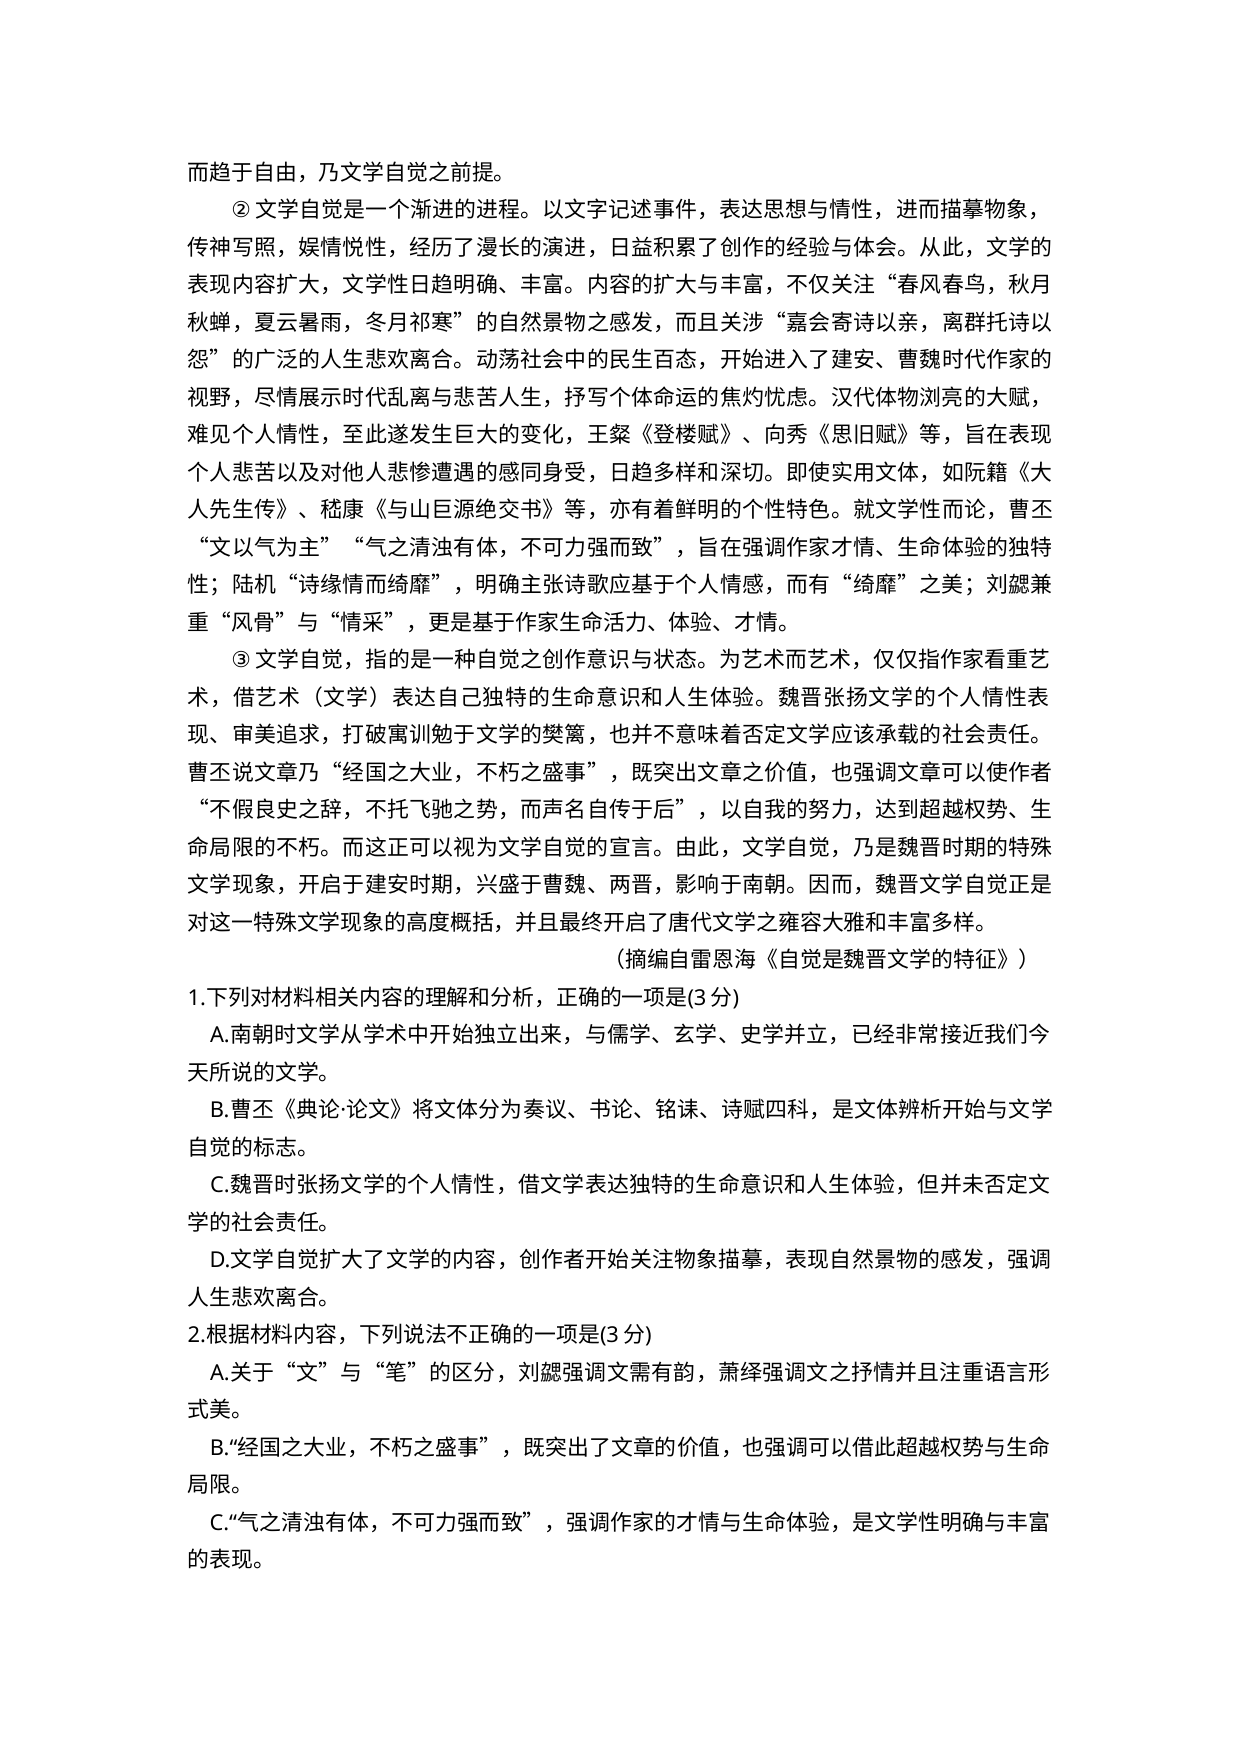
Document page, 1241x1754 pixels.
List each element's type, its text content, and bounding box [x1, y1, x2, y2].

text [187, 150, 1053, 187]
text ②文学自觉是一个渐进的进程。以文字记述事件，表达思想与情性，进而描摹物象，传神写照，娱情悦性，经历了漫长的演进，日益积累了创作的经验与体会。从此，文学的表现内容扩大，文学性日趋明确、丰富。内容的扩大与丰富，不仅关注“春风春鸟，秋月秋蝉，夏云暑雨，冬月祁寒”的自然景物之感发，而且关涉“嘉会寄诗以亲，离群托诗以怨”的广泛的人生悲欢离合。动荡社会中的民生百态，开始进入了建安、曹魏时代作家的视野，尽情展示时代乱离与悲苦人生，抒写个体命运的焦灼忧虑。汉代体物浏亮的大赋，难见个人情性，至此遂发生巨大的变化，王粲《登楼赋》、向秀《思旧赋》等，旨在表现个人悲苦以及对他人悲惨遭遇的感同身受，日趋多样和深切。即使实用文体，如阮籍《大人先生传》、嵇康《与山巨源绝交书》等，亦有着鲜明的个性特色。就文学性而论，曹丕“文以气为主”“气之清浊有体，不可力强而致”，旨在强调作家才情、生命体验的独特性；陆机“诗缘情而绮靡”，明确主张诗歌应基于个人情感，而有“绮靡”之美；刘勰兼重“风骨”与“情采”，更是基于作家生命活力、体验、才情。 [187, 187, 1053, 637]
text ③文学自觉，指的是一种自觉之创作意识与状态。为艺术而艺术，仅仅指作家看重艺术，借艺术（文学）表达自己独特的生命意识和人生体验。魏晋张扬文学的个人情性表现、审美追求，打破寓训勉于文学的樊篱，也并不意味着否定文学应该承载的社会责任。曹丕说文章乃“经国之大业，不朽之盛事”，既突出文章之价值，也强调文章可以使作者“不假良史之辞，不托飞驰之势，而声名自传于后”，以自我的努力，达到超越权势、生命局限的不朽。而这正可以视为文学自觉的宣言。由此，文学自觉，乃是魏晋时期的特殊文学现象，开启于建安时期，兴盛于曹魏、两晋，影响于南朝。因而，魏晋文学自觉正是对这一特殊文学现象的高度概括，并且最终开启了唐代文学之雍容大雅和丰富多样。 [187, 637, 1053, 937]
text A.关于“文”与“笔”的区分，刘勰强调文需有韵，萧绎强调文之抒情并且注重语言形式美。 [187, 1350, 1053, 1425]
text （摘编自雷恩海《自觉是魏晋文学的特征》） [187, 937, 1053, 975]
text D.文学自觉扩大了文学的内容，创作者开始关注物象描摹，表现自然景物的感发，强调人生悲欢离合。 [187, 1237, 1053, 1312]
text C.魏晋时张扬文学的个人情性，借文学表达独特的生命意识和人生体验，但并未否定文学的社会责任。 [187, 1162, 1053, 1237]
text C.“气之清浊有体，不可力强而致”，强调作家的才情与生命体验，是文学性明确与丰富的表现。 [187, 1500, 1053, 1575]
text 2.根据材料内容，下列说法不正确的一项是(3分) [187, 1312, 1053, 1350]
text A.南朝时文学从学术中开始独立出来，与儒学、玄学、史学并立，已经非常接近我们今天所说的文学。 [187, 1012, 1053, 1087]
text B.曹丕《典论·论文》将文体分为奏议、书论、铭诔、诗赋四科，是文体辨析开始与文学自觉的标志。 [187, 1087, 1053, 1162]
text 1.下列对材料相关内容的理解和分析，正确的一项是(3分) [187, 975, 1053, 1012]
text B.“经国之大业，不朽之盛事”，既突出了文章的价值，也强调可以借此超越权势与生命局限。 [187, 1425, 1053, 1500]
